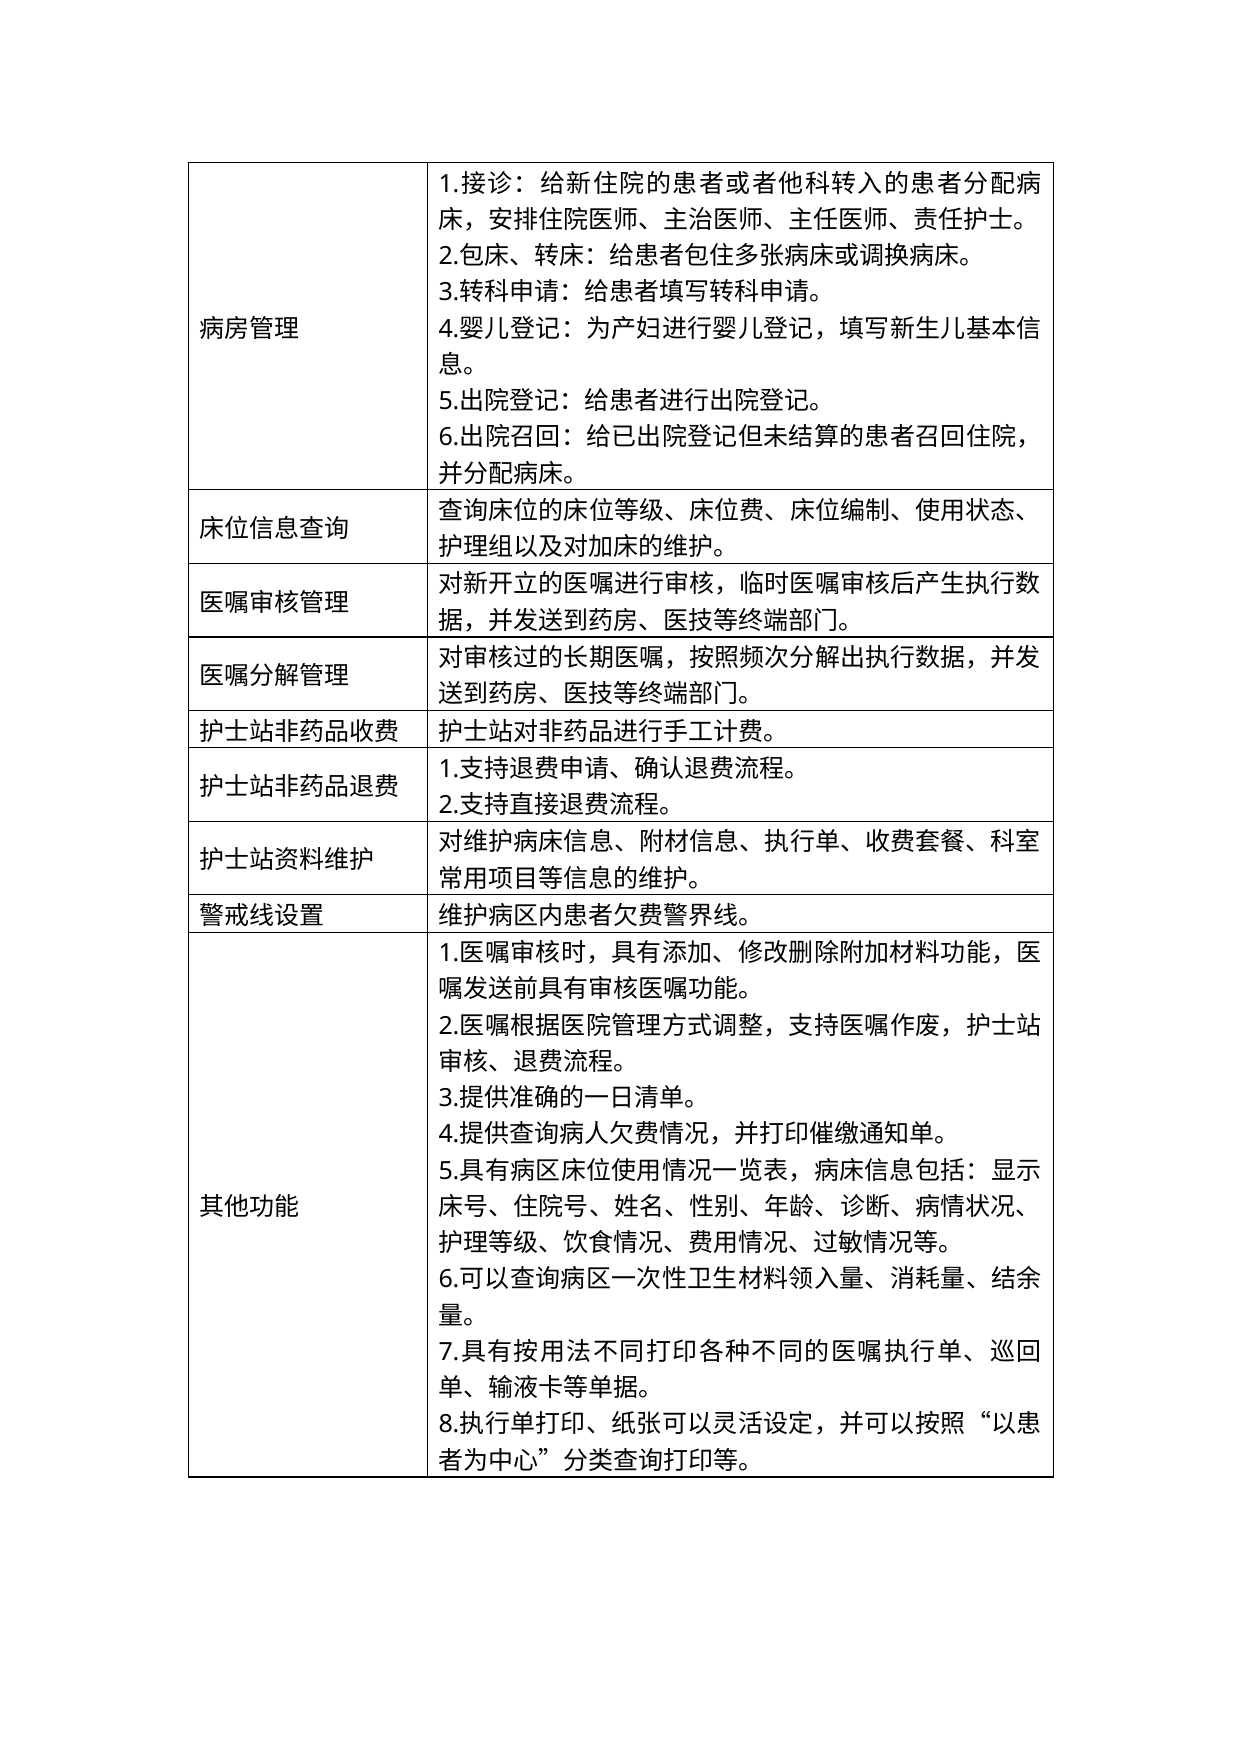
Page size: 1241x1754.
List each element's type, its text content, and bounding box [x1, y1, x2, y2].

table_cell 1.医嘱审核时，具有添加、修改删除附加材料功能，医嘱发送前具有审核医嘱功能。 2.医嘱根据医院管理方式调整，支持医嘱作废，护士站审核、退费流程。 3.提供准确的一日清单。 4.提供查询病人欠费情况，并打印催缴通知单。 5.具有病区床位使用情况一览表，病床信息包括：显示床号、住院号、姓名、性别、年龄、诊断、病情状况、护理等级、饮食情况、费用情况、过敏情况等。 6.可以查询病区一次性卫生材料领入量、消耗量、结余量。 7.具有按用法不同打印各种不同的医嘱执行单、巡回单、输液卡等单据。 8.执行单打印、纸张可以灵活设定，并可以按照“以患者为中心”分类查询打印等。 [428, 933, 1053, 1476]
table_cell 床位信息查询 [189, 490, 427, 563]
table_cell 1.接诊：给新住院的患者或者他科转入的患者分配病床，安排住院医师、主治医师、主任医师、责任护士。 2.包床、转床：给患者包住多张病床或调换病床。 3.转科申请：给患者填写转科申请。 4.婴儿登记：为产妇进行婴儿登记，填写新生儿基本信息。 5.出院登记：给患者进行出院登记。 6.出院召回：给已出院登记但未结算的患者召回住院，并分配病床。 [428, 163, 1053, 489]
table_cell 病房管理 [189, 163, 427, 489]
table_cell 警戒线设置 [189, 895, 427, 932]
table_cell 护士站对非药品进行手工计费。 [428, 711, 1053, 747]
table_cell 对审核过的长期医嘱，按照频次分解出执行数据，并发送到药房、医技等终端部门。 [428, 638, 1053, 710]
table_cell 1.支持退费申请、确认退费流程。 2.支持直接退费流程。 [428, 748, 1053, 821]
table_cell 维护病区内患者欠费警界线。 [428, 895, 1053, 932]
table_cell 护士站非药品退费 [189, 748, 427, 821]
table_cell 医嘱审核管理 [189, 564, 427, 636]
table_cell 护士站资料维护 [189, 822, 427, 894]
table_cell 其他功能 [189, 933, 427, 1476]
table_cell 查询床位的床位等级、床位费、床位编制、使用状态、护理组以及对加床的维护。 [428, 490, 1053, 563]
table_cell 对维护病床信息、附材信息、执行单、收费套餐、科室常用项目等信息的维护。 [428, 822, 1053, 894]
table_cell 护士站非药品收费 [189, 711, 427, 747]
table_cell 医嘱分解管理 [189, 638, 427, 710]
table_cell 对新开立的医嘱进行审核，临时医嘱审核后产生执行数据，并发送到药房、医技等终端部门。 [428, 564, 1053, 636]
